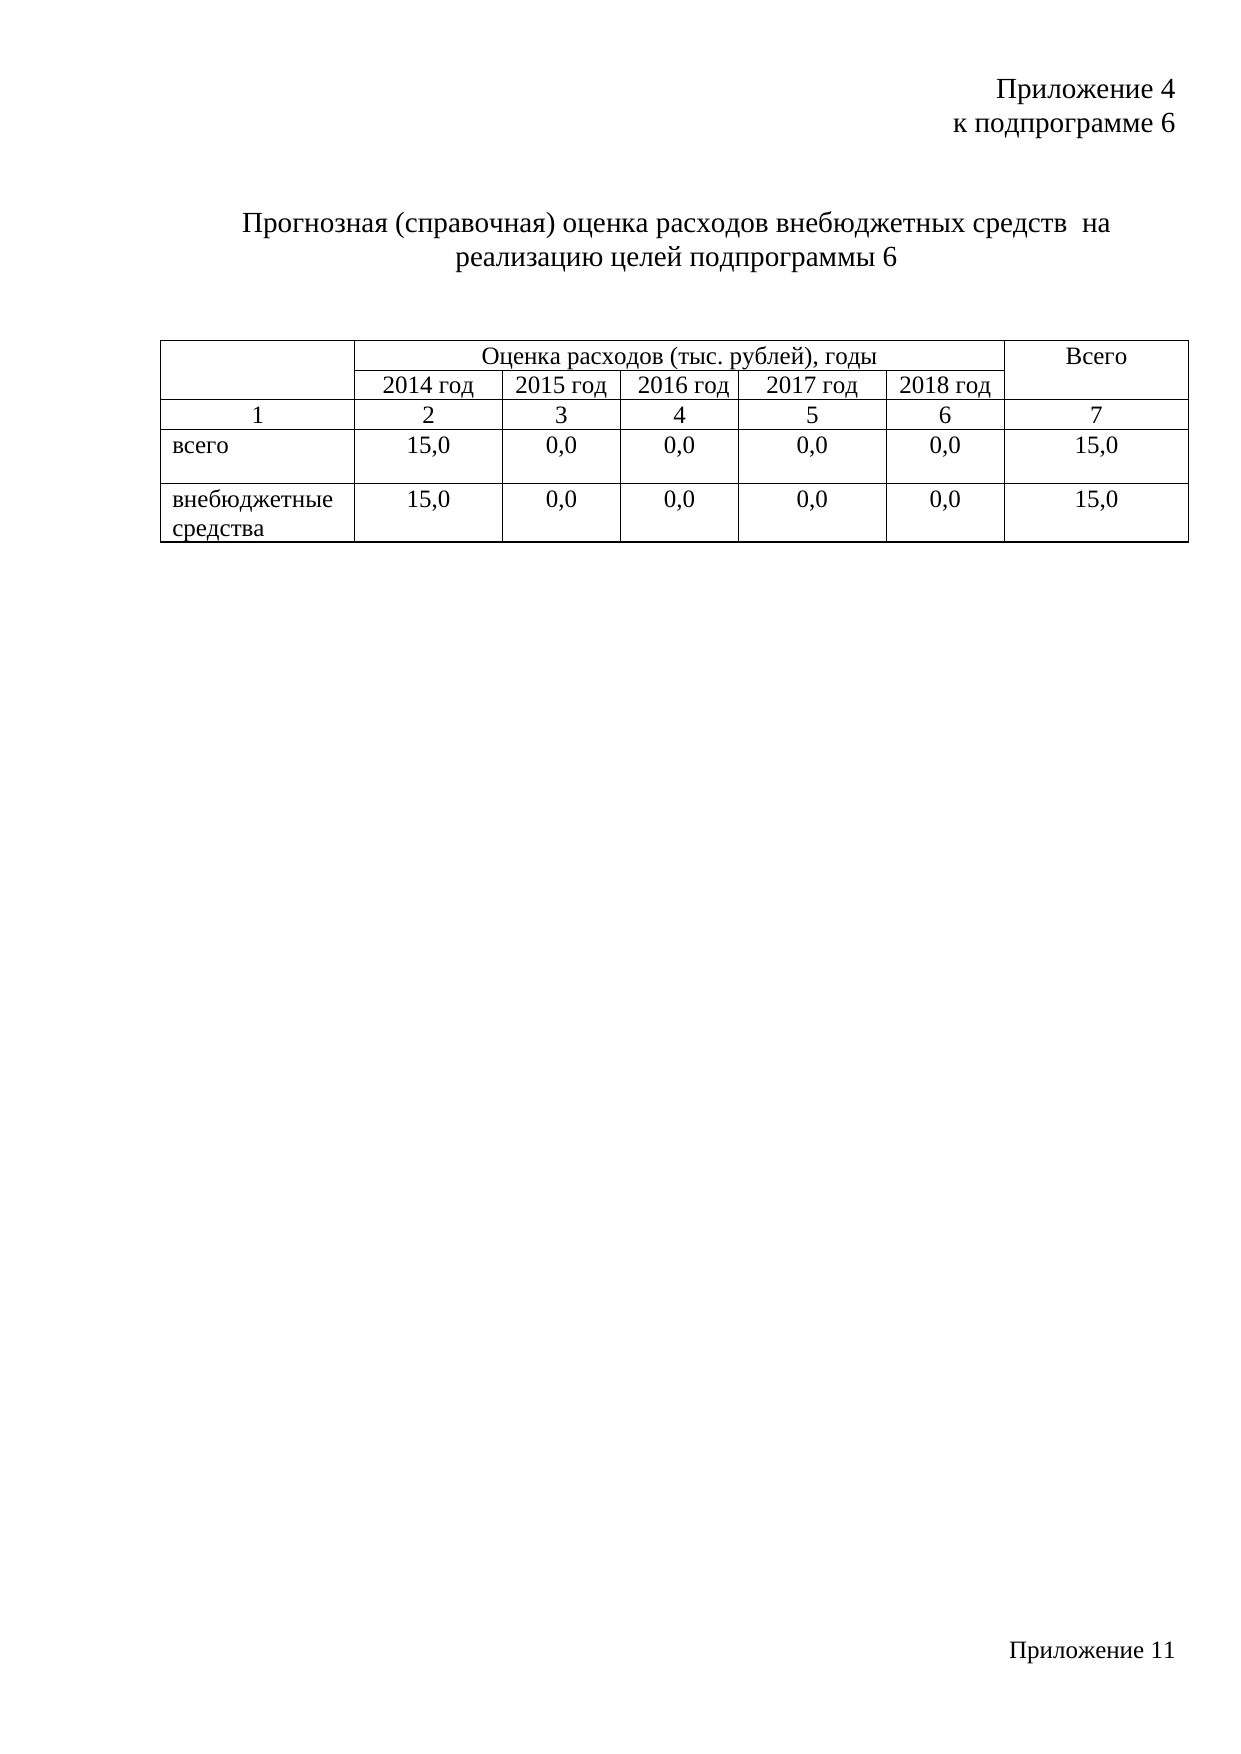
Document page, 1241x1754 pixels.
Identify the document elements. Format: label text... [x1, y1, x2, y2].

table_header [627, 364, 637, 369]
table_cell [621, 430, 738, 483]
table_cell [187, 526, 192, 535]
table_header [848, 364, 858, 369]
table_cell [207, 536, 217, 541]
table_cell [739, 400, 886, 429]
text к подпрограмме 6 [177, 105, 1175, 138]
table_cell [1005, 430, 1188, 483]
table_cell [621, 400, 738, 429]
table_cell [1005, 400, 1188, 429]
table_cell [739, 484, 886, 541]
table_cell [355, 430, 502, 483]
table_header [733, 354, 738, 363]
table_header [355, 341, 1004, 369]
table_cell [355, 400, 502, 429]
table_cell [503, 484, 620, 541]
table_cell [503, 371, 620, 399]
text Приложение 4 [177, 71, 1175, 105]
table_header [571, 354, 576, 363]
text Приложение 11 [177, 1635, 1175, 1664]
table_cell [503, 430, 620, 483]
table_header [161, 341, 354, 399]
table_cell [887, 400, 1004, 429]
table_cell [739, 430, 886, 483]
text Прогнозная (справочная) оценка расходов внебюджетных средств на реализацию целей подпрограммы 6 [177, 206, 1175, 273]
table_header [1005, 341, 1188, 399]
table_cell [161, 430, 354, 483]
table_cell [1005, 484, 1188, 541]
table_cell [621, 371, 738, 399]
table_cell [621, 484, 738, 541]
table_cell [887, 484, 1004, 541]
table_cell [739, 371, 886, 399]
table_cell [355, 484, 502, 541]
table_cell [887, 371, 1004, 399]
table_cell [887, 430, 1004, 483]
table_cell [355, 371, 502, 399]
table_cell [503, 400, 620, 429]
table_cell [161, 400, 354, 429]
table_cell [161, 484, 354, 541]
